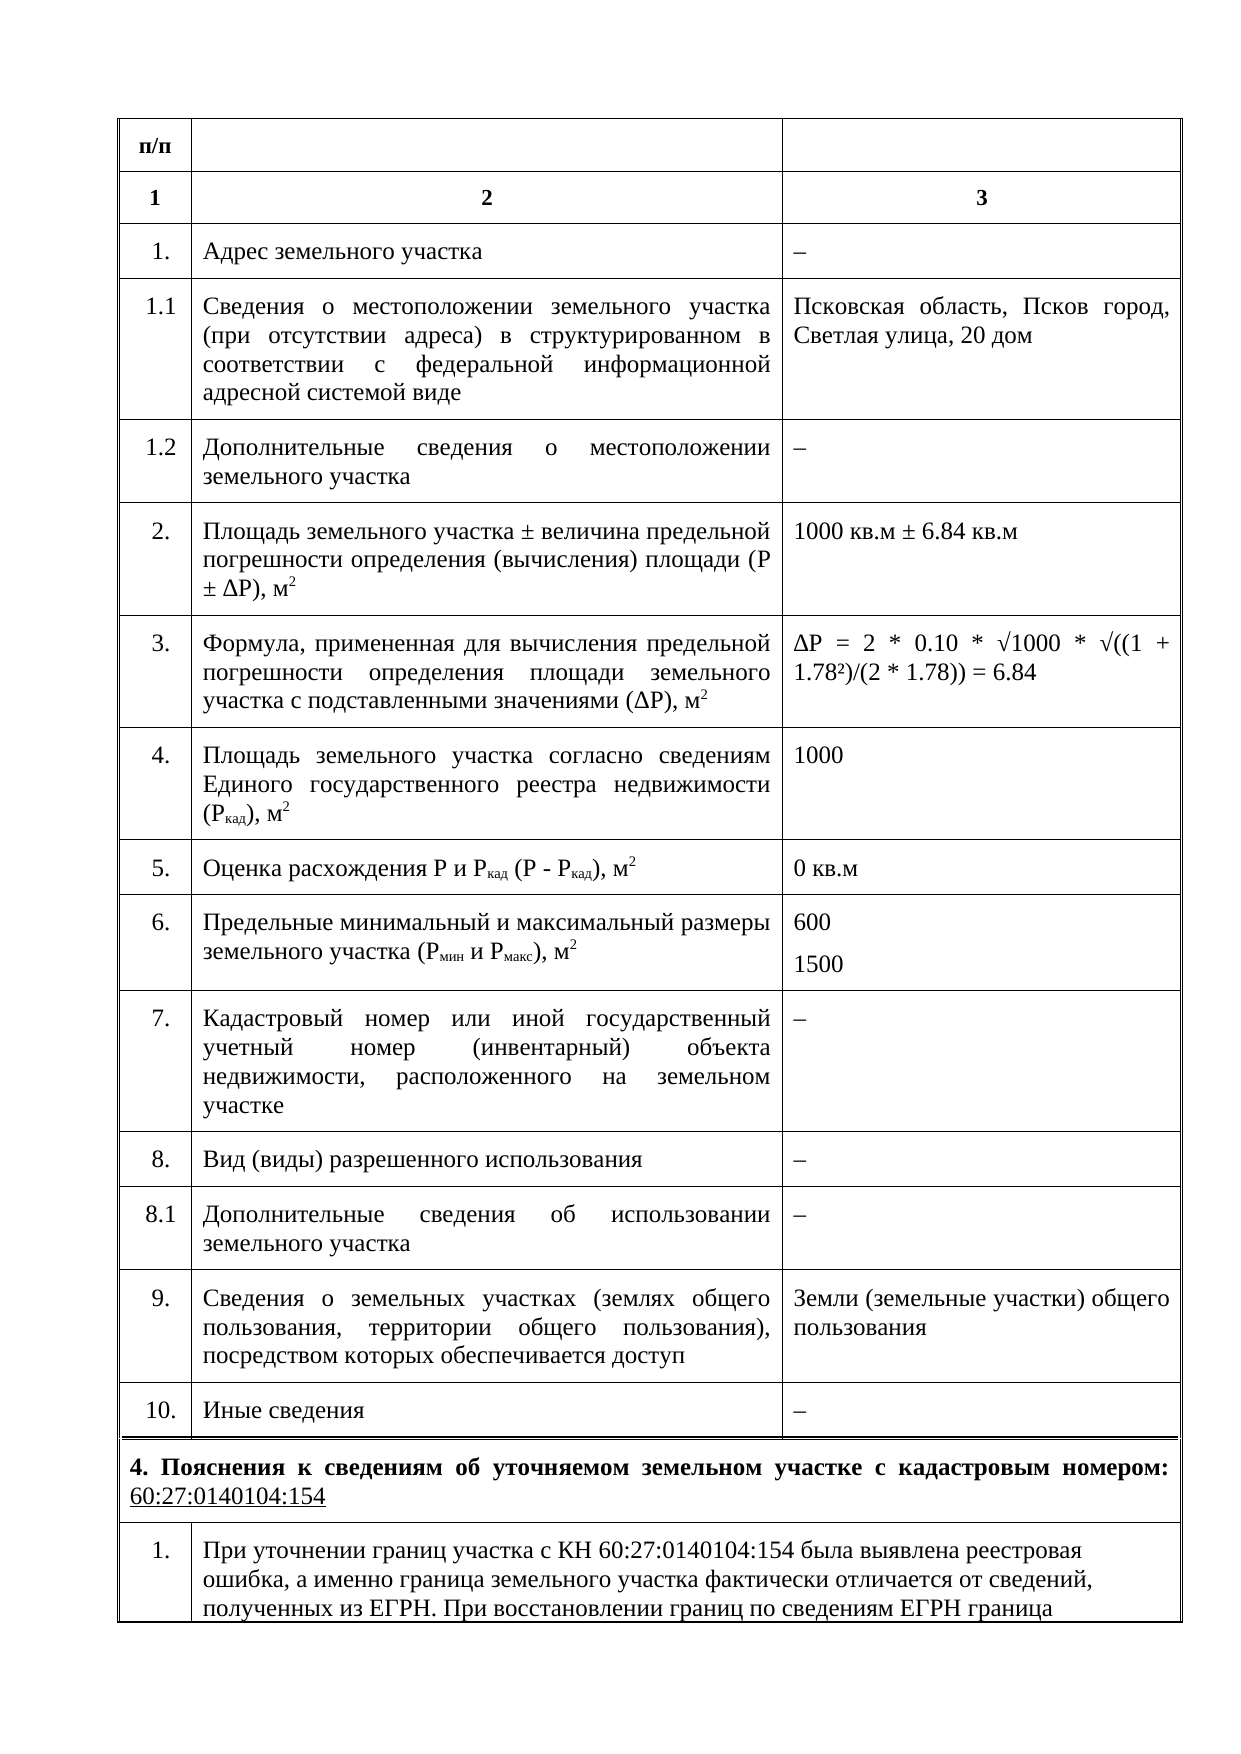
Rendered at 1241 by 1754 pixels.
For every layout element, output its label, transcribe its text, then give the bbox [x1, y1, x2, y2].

table_cell Оценка расхождения P и Pкад (P - Pкад), м2 [192, 840, 782, 894]
table_cell 8.1 [120, 1187, 191, 1269]
table_cell – [783, 420, 1180, 502]
table_cell 1000 кв.м ± 6.84 кв.м [783, 503, 1180, 614]
table_cell ∆Р = 2 * 0.10 * √1000 * √((1 + 1.78²)/(2 * 1.78)) = 6.84 [783, 616, 1180, 727]
table_cell Площадь земельного участка ± величина предельной погрешности определения (вычисления) площади (P ± ∆P), м2 [192, 503, 782, 614]
table_cell – [783, 1132, 1180, 1186]
table_cell Формула, примененная для вычисления предельной погрешности определения площади земельного участка с подставленными значениями (ΔР), м2 [192, 616, 782, 727]
table_cell 600 1500 [783, 895, 1180, 990]
table_cell 1000 [783, 728, 1180, 839]
table_cell – [783, 1187, 1180, 1269]
table_cell Иные сведения [192, 1383, 782, 1436]
table_cell 8. [120, 1132, 191, 1186]
table_cell Кадастровый номер или иной государственный учетный номер (инвентарный) объекта недвижимости, расположенного на земельном участке [192, 991, 782, 1131]
table_cell Псковская область, Псков город, Светлая улица, 20 дом [783, 279, 1180, 419]
table_cell Вид (виды) разрешенного использования [192, 1132, 782, 1186]
table_cell 3. [120, 616, 191, 727]
table_cell Сведения о местоположении земельного участка (при отсутствии адреса) в структурированном в соответствии с федеральной информационной адресной системой виде [192, 279, 782, 419]
table_cell Дополнительные сведения об использовании земельного участка [192, 1187, 782, 1269]
table_cell 2 [192, 172, 782, 223]
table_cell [192, 1523, 1180, 1621]
table_cell Площадь земельного участка согласно сведениям Единого государственного реестра недвижимости (Pкад), м2 [192, 728, 782, 839]
table_cell – [783, 1383, 1180, 1436]
table_cell 1. [120, 224, 191, 278]
table_cell 3 [783, 172, 1180, 223]
table_cell Предельные минимальный и максимальный размеры земельного участка (Pмин и Pмакс), м2 [192, 895, 782, 990]
table_cell Сведения о земельных участках (землях общего пользования, территории общего пользования), посредством которых обеспечивается доступ [192, 1270, 782, 1382]
table_cell 4. Пояснения к сведениям об уточняемом земельном участке с кадастровым номером: 60:27:0140104:154 [120, 1436, 1180, 1522]
table_cell – [783, 224, 1180, 278]
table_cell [192, 119, 782, 171]
table_cell 0 кв.м [783, 840, 1180, 894]
table_cell 2. [120, 503, 191, 614]
table_cell Земли (земельные участки) общего пользования [783, 1270, 1180, 1382]
table_cell Дополнительные сведения о местоположении земельного участка [192, 420, 782, 502]
table_cell 1 [120, 172, 191, 223]
table_cell 1.1 [120, 279, 191, 419]
table_cell 1. [120, 1523, 191, 1621]
table_cell № п/п [120, 119, 191, 171]
table_cell 5. [120, 840, 191, 894]
table_cell 9. [120, 1270, 191, 1382]
table_cell 10. [120, 1383, 191, 1436]
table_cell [783, 119, 1180, 171]
table_cell – [783, 991, 1180, 1131]
table_cell 4. [120, 728, 191, 839]
table_cell 7. [120, 991, 191, 1131]
table_cell 6. [120, 895, 191, 990]
table_cell 1.2 [120, 420, 191, 502]
table_cell Адрес земельного участка [192, 224, 782, 278]
